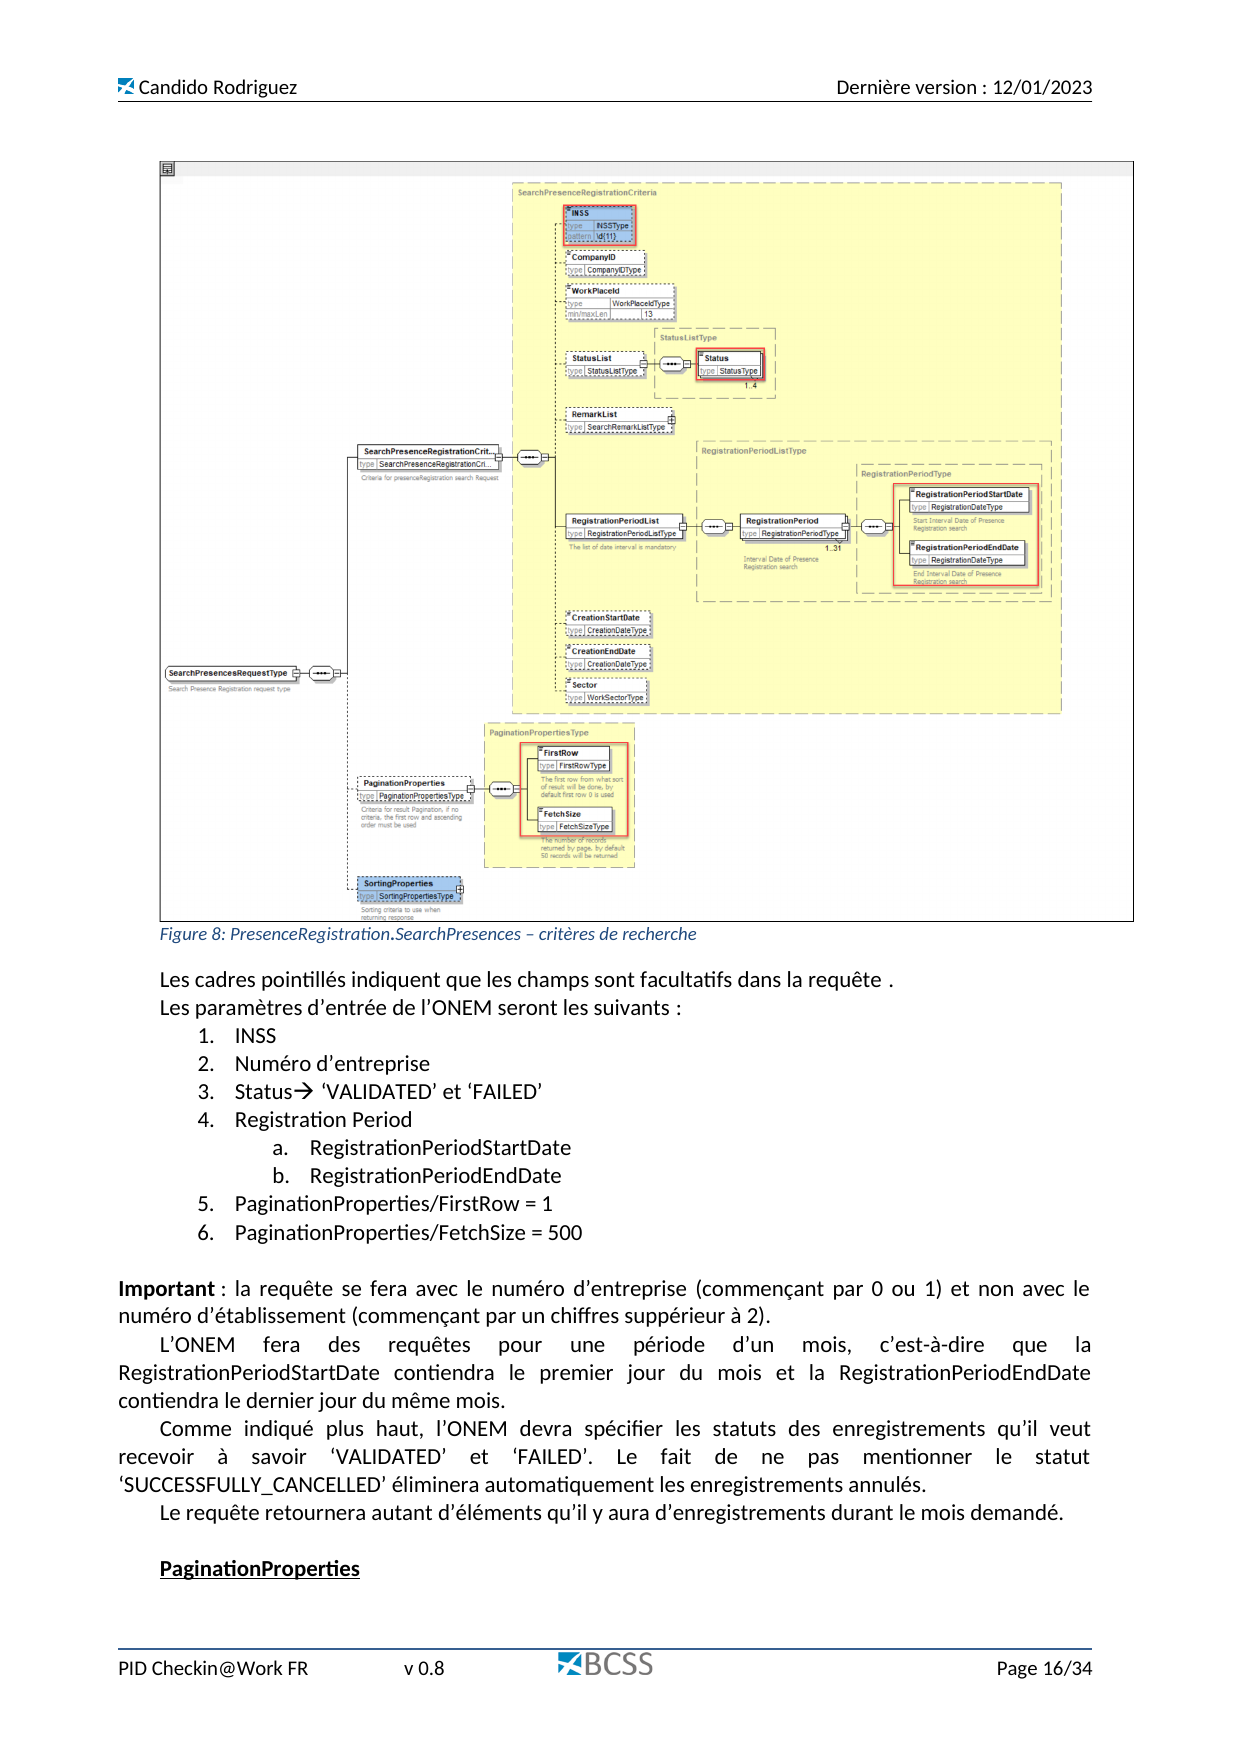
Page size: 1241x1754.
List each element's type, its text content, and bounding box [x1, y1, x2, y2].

list PaginationProperties/FetchSize = 500 [197, 1218, 1092, 1246]
list Registration Period [197, 1106, 1092, 1133]
text Les paramètres d’entrée de l’ONEM seront les suivants : [118, 993, 1092, 1021]
list Status ‘VALIDATED’ et ‘FAILED’ [197, 1077, 1092, 1106]
list PaginationProperties/FirstRow = 1 [197, 1189, 1092, 1218]
text L’ONEM fera des requêtes pour une période d’un mois, c’est-à-dire que la RegistrationPeriodStartDate contiendra le premier jour du mois et la RegistrationPeriodEndDate contiendra le dernier jour du même mois. [118, 1330, 1092, 1414]
list RegistrationPeriodStartDate [272, 1133, 1092, 1162]
list Numéro d’entreprise [197, 1049, 1092, 1077]
text Les cadres pointillés indiquent que les champs sont facultatifs dans la requête . [118, 965, 1092, 993]
picture [118, 83, 134, 94]
list INSS [197, 1021, 1092, 1049]
text Comme indiqué plus haut, l’ONEM devra spécifier les statuts des enregistrements qu’il veut recevoir à savoir ‘VALIDATED’ et ‘FAILED’. Le fait de ne pas mentionner le statut ‘SUCCESSFULLY_CANCELLED’ éliminera automatiquement les enregistrements annulés. [118, 1414, 1092, 1498]
text PaginationProperties [118, 1554, 1092, 1582]
picture [159, 161, 1134, 922]
picture [558, 1652, 653, 1675]
text Important : la requête se fera avec le numéro d’entreprise (commençant par 0 ou 1) et non avec le numéro d’établissement (commençant par un chiffres suppérieur à 2). [118, 1246, 1092, 1330]
list RegistrationPeriodEndDate [272, 1162, 1092, 1189]
text Le requête retournera autant d’éléments qu’il y aura d’enregistrements durant le mois demandé. [118, 1498, 1092, 1526]
